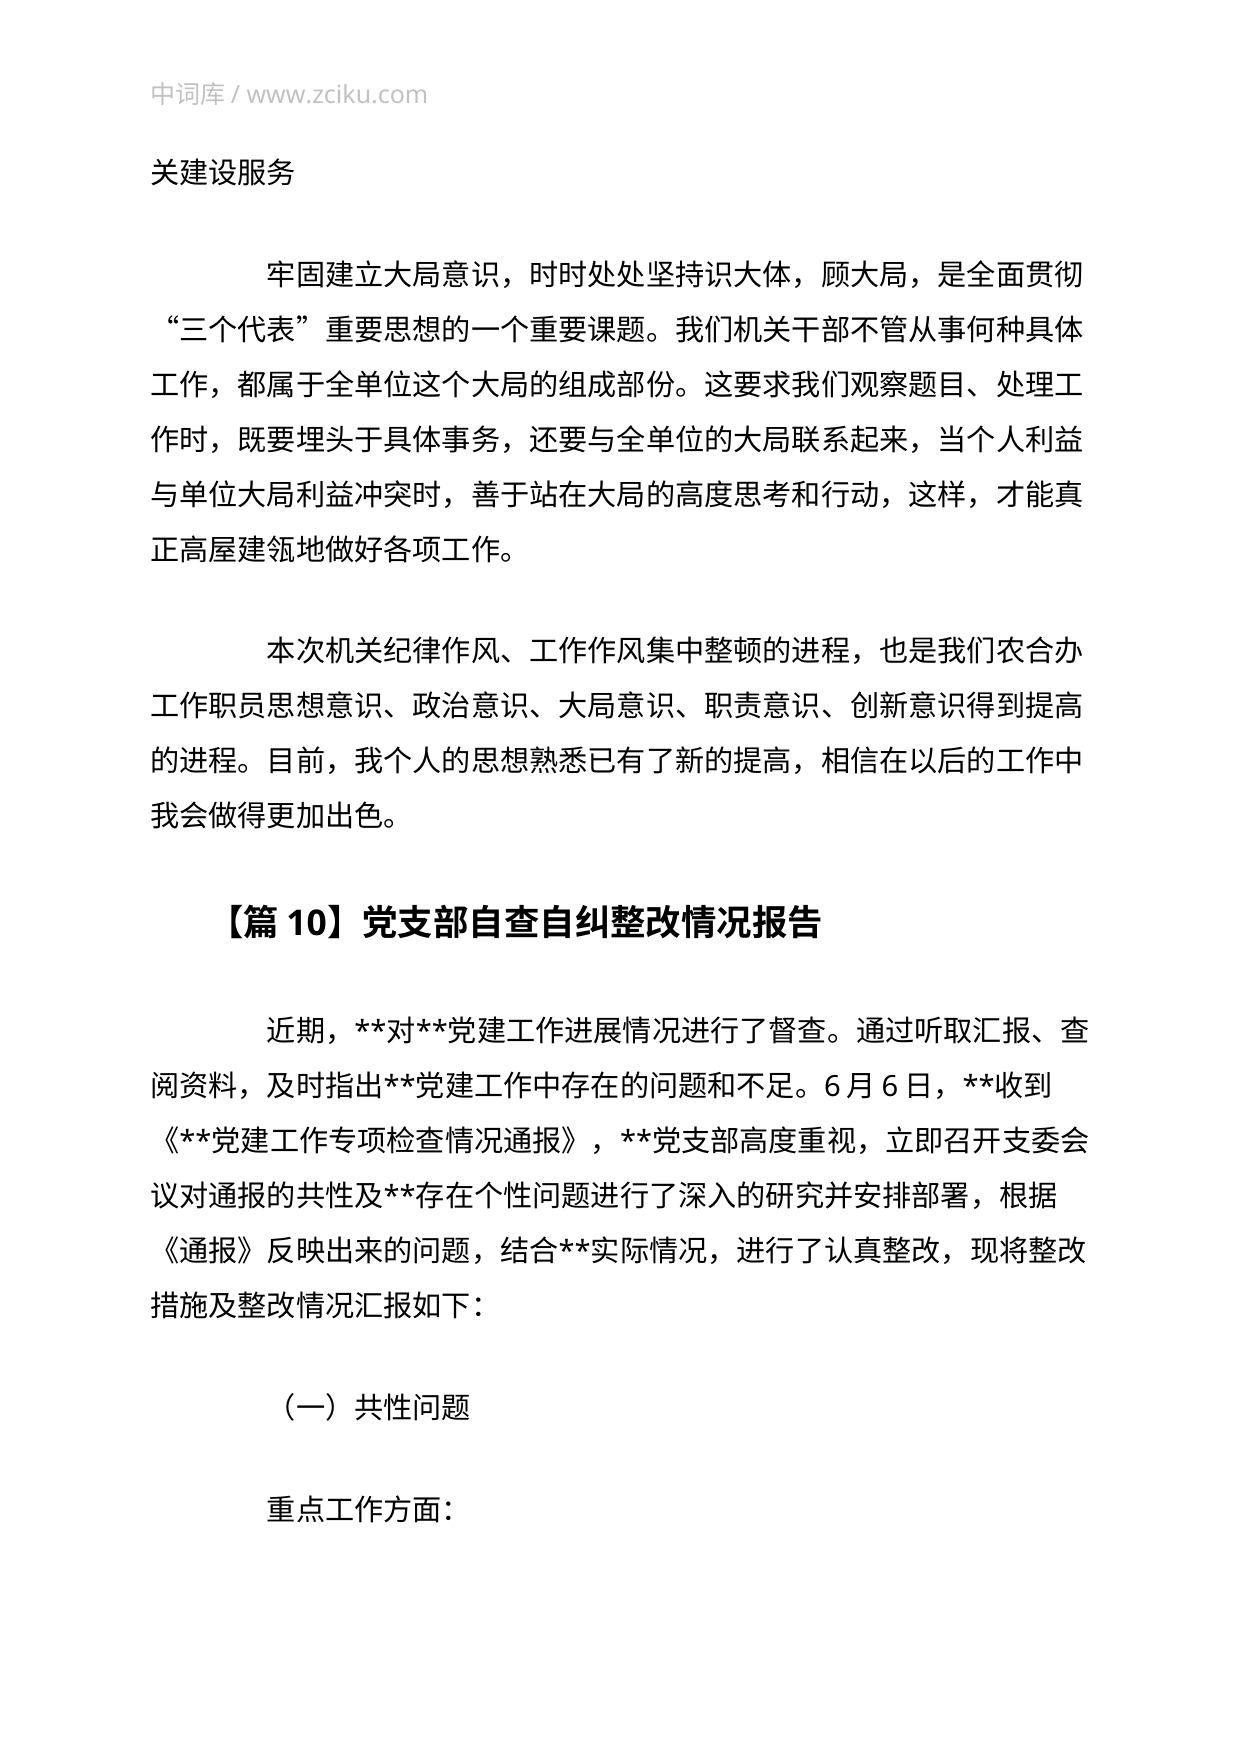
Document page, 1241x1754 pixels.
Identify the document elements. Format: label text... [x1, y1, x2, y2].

text 【篇10】党支部自查自纠整改情况报告 [150, 894, 1090, 946]
text 牢固建立大局意识，时时处处坚持识大体，顾大局，是全面贯彻“三个代表”重要思想的一个重要课题。我们机关干部不管从事何种具体工作，都属于全单位这个大局的组成部份。这要求我们观察题目、处理工作时，既要埋头于具体事务，还要与全单位的大局联系起来，当个人利益与单位大局利益冲突时，善于站在大局的高度思考和行动，这样，才能真正高屋建瓴地做好各项工作。 [150, 252, 1090, 568]
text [150, 150, 1090, 192]
text 近期，**对**党建工作进展情况进行了督查。通过听取汇报、查阅资料，及时指出**党建工作中存在的问题和不足。6月6日，**收到《**党建工作专项检查情况通报》，**党支部高度重视，立即召开支委会议对通报的共性及**存在个性问题进行了深入的研究并安排部署，根据《通报》反映出来的问题，结合**实际情况，进行了认真整改，现将整改措施及整改情况汇报如下： [150, 1008, 1090, 1325]
text 重点工作方面： [150, 1487, 1090, 1529]
text （一）共性问题 [150, 1385, 1090, 1427]
text 本次机关纪律作风、工作作风集中整顿的进程，也是我们农合办工作职员思想意识、政治意识、大局意识、职责意识、创新意识得到提高的进程。目前，我个人的思想熟悉已有了新的提高，相信在以后的工作中我会做得更加出色。 [150, 628, 1090, 835]
